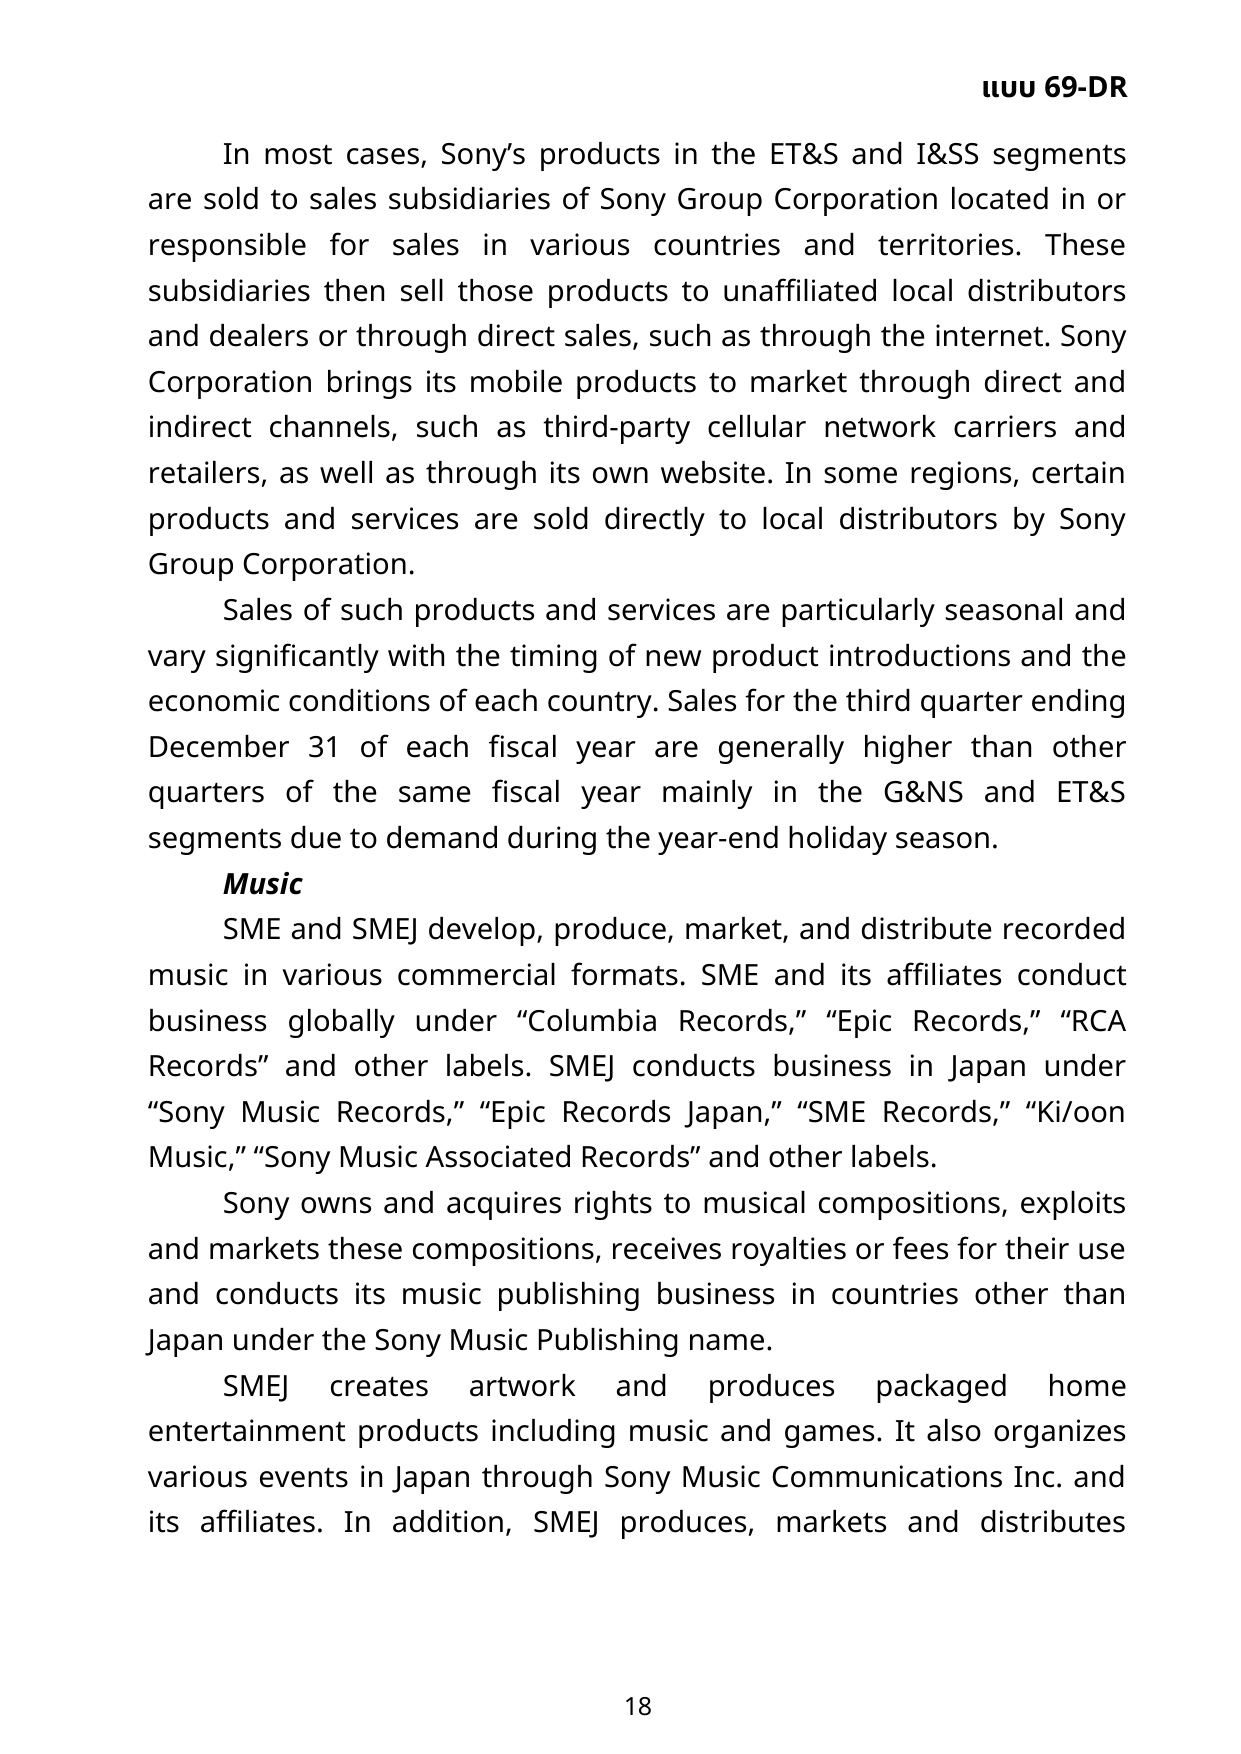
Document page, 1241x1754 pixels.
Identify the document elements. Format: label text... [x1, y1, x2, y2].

text Sony owns and acquires rights to musical compositions, exploits and markets these compositions, receives royalties or fees for their use and conducts its music publishing business in countries other than Japan under the Sony Music Publishing name. [148, 1182, 1128, 1359]
text In most cases, Sony’s products in the ET&S and I&SS segments are sold to sales subsidiaries of Sony Group Corporation located in or responsible for sales in various countries and territories. These subsidiaries then sell those products to unaffiliated local distributors and dealers or through direct sales, such as through the internet. Sony Corporation brings its mobile products to market through direct and indirect channels, such as third-party cellular network carriers and retailers, as well as through its own website. In some regions, certain products and services are sold directly to local distributors by Sony Group Corporation. [148, 133, 1128, 583]
text SME and SMEJ develop, produce, market, and distribute recorded music in various commercial formats. SME and its affiliates conduct business globally under “Columbia Records,” “Epic Records,” “RCA Records” and other labels. SMEJ conducts business in Japan under “Sony Music Records,” “Epic Records Japan,” “SME Records,” “Ki/oon Music,” “Sony Music Associated Records” and other labels. [148, 908, 1128, 1176]
text Music [148, 863, 1128, 903]
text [148, 1365, 1128, 1541]
text Sales of such products and services are particularly seasonal and vary significantly with the timing of new product introductions and the economic conditions of each country. Sales for the third quarter ending December 31 of each fiscal year are generally higher than other quarters of the same fiscal year mainly in the G&NS and ET&S segments due to demand during the year-end holiday season. [148, 589, 1128, 857]
